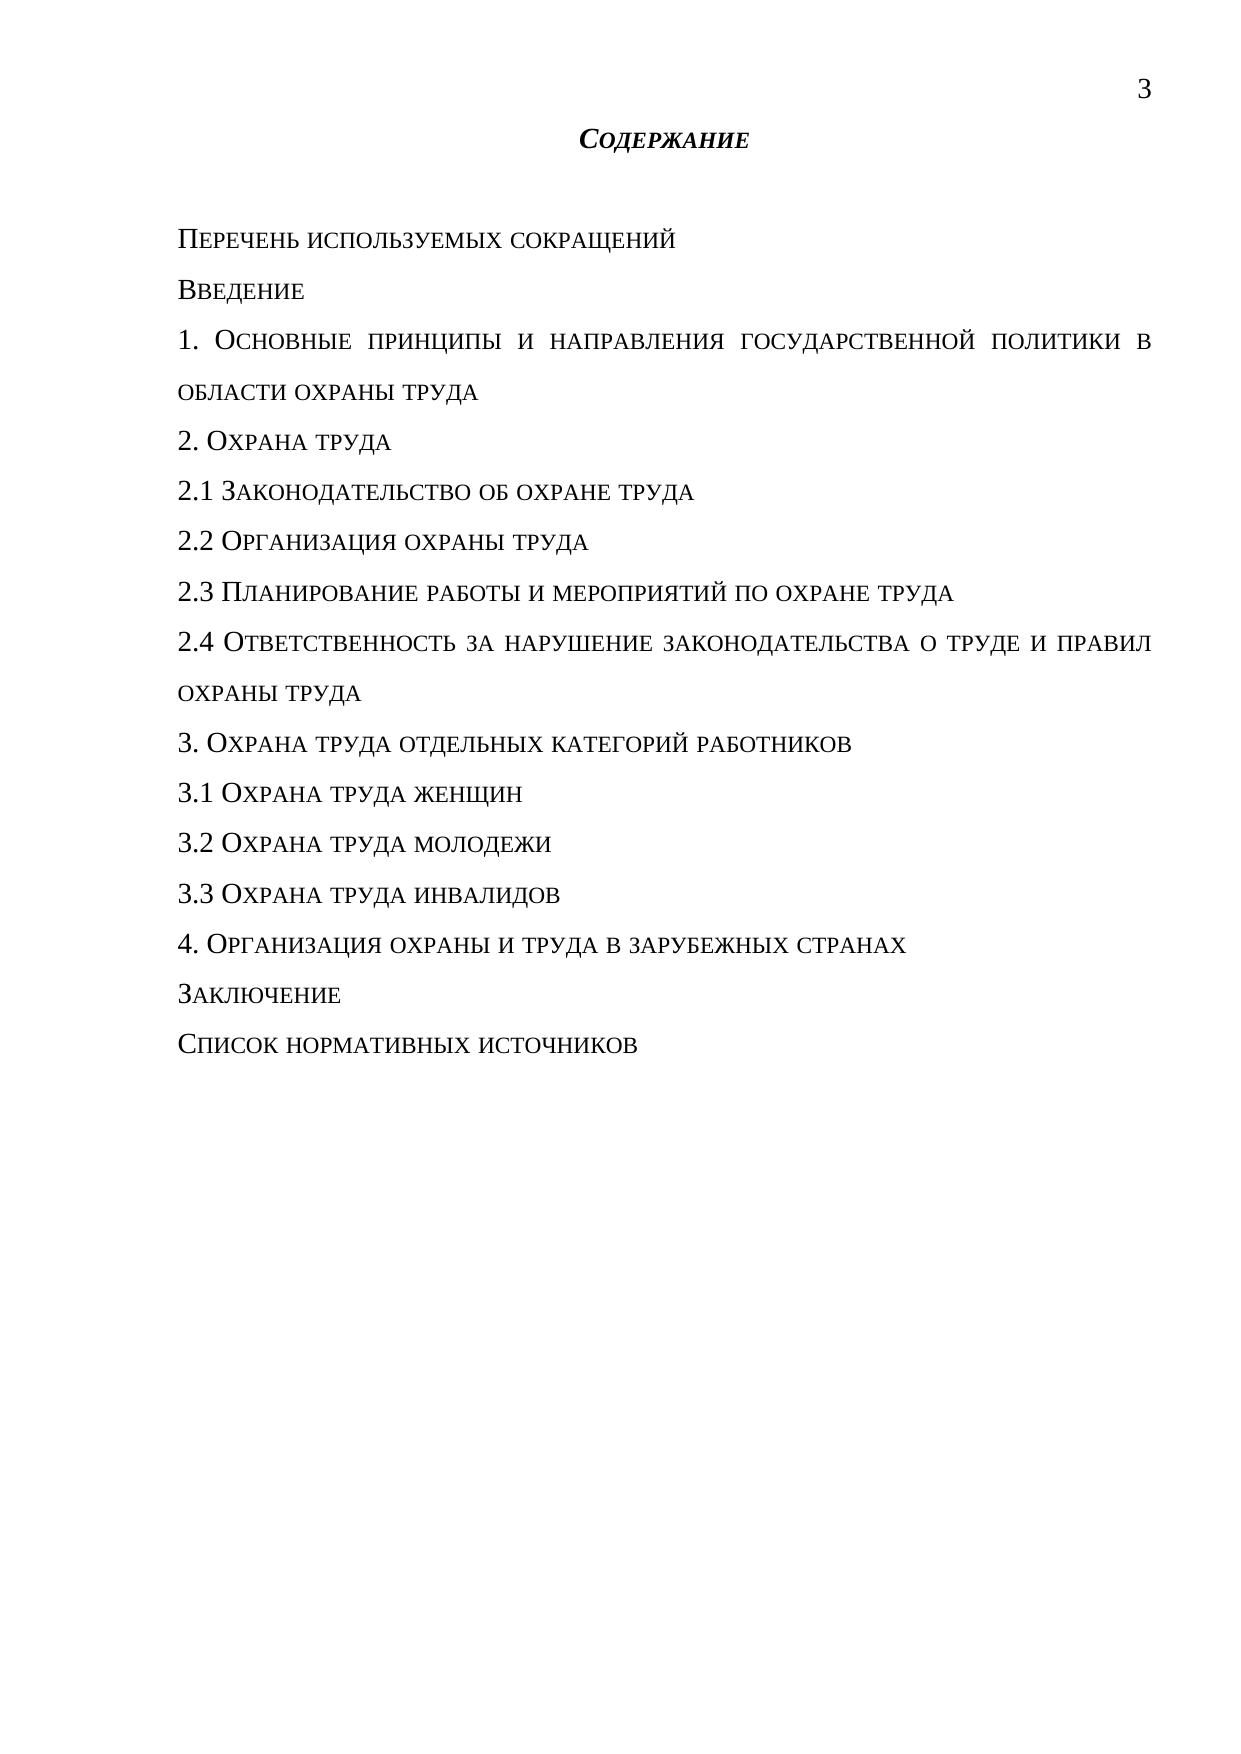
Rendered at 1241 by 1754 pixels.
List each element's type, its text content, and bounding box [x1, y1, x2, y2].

text Список нормативных источников [177, 1027, 1152, 1060]
text 2.3 Планирование работы и мероприятий по охране труда [177, 574, 1152, 607]
text 2.1 Законодательство об охране труда [177, 473, 1152, 507]
text Содержание [177, 121, 1152, 154]
text 2.2 Организация охраны труда [177, 523, 1152, 557]
text 1. Основные принципы и направления государственной политики в области охраны труда [177, 322, 1152, 406]
text 2.4 Ответственность за нарушение законодательства о труде и правил охраны труда [177, 624, 1152, 708]
text 3.1 Охрана труда женщин [177, 775, 1152, 809]
text 3. Охрана труда отдельных категорий работников [177, 725, 1152, 758]
text 3.3 Охрана труда инвалидов [177, 876, 1152, 909]
text Введение [177, 272, 1152, 306]
text 2. Охрана труда [177, 423, 1152, 456]
text 3.2 Охрана труда молодежи [177, 825, 1152, 859]
text Перечень используемых сокращений [177, 222, 1152, 255]
text Заключение [177, 976, 1152, 1010]
text 4. Организация охраны и труда в зарубежных странах [177, 926, 1152, 959]
